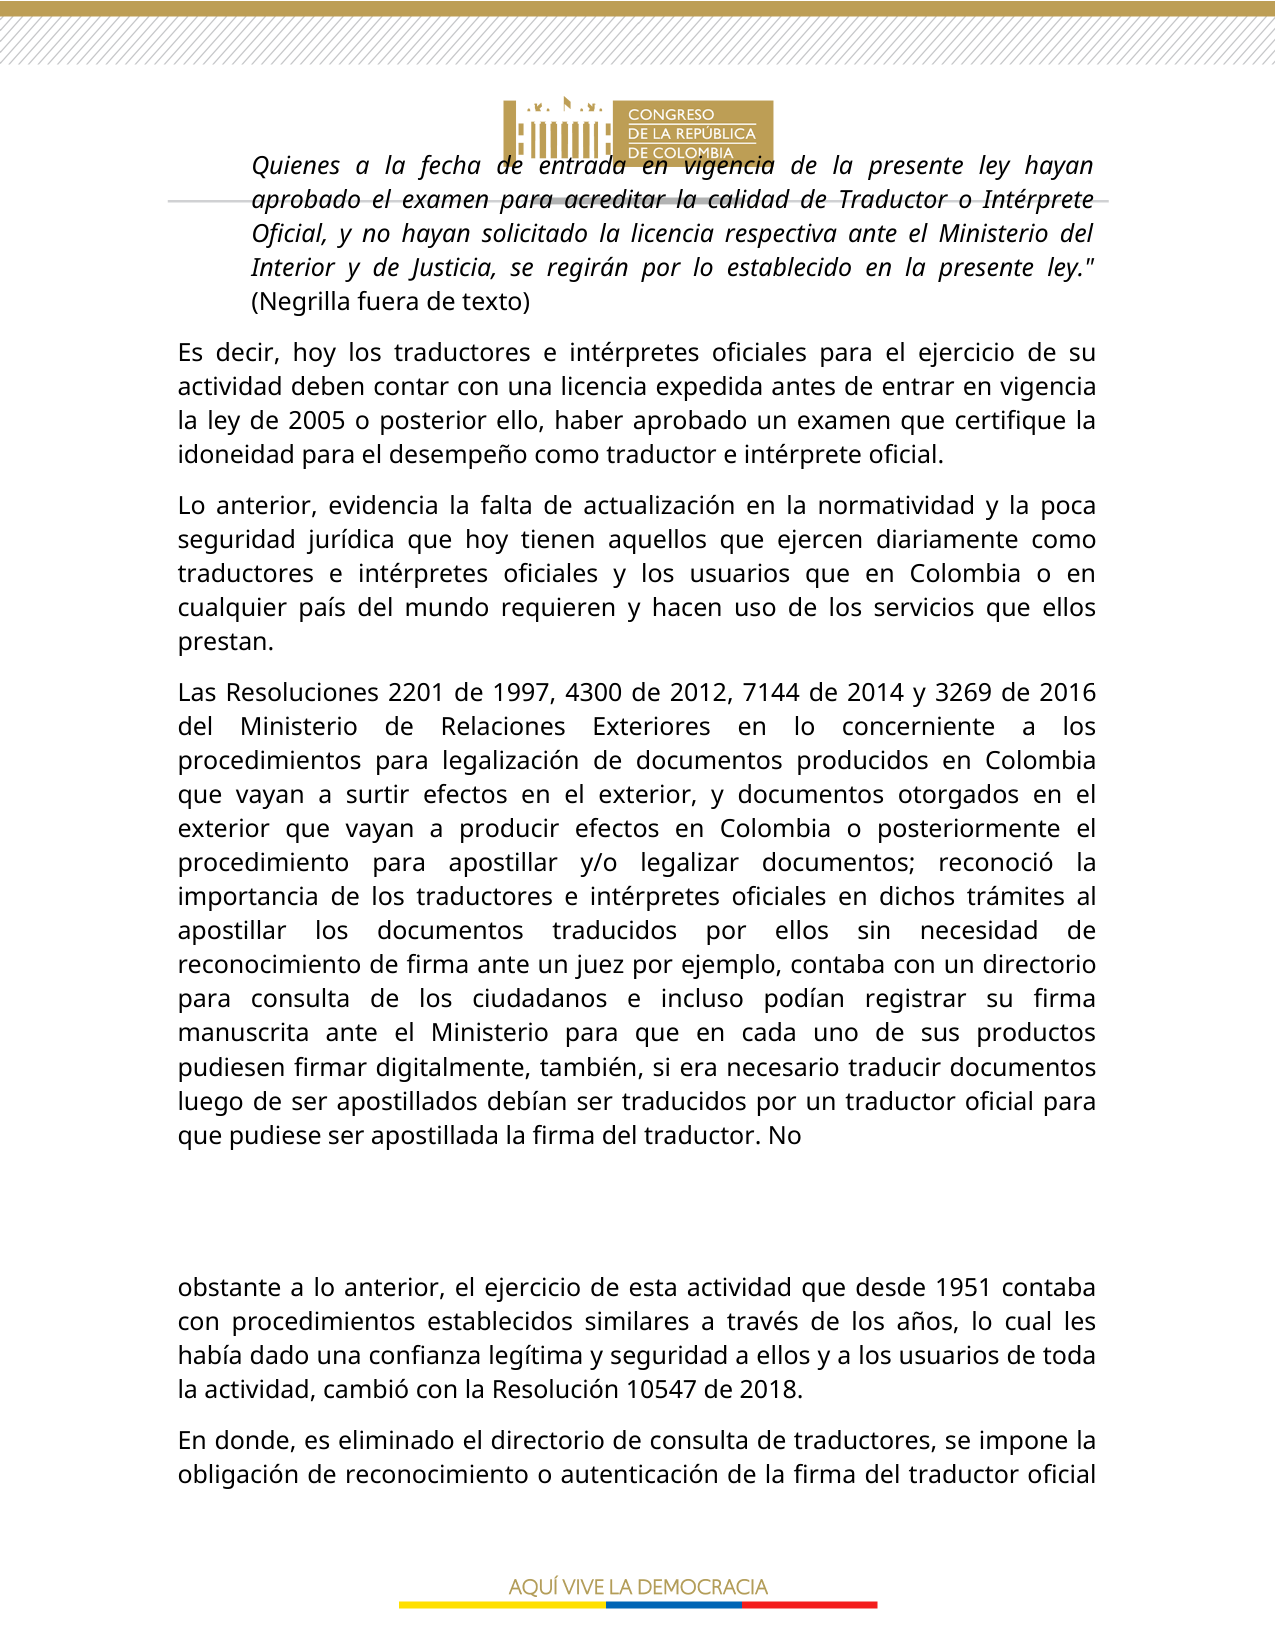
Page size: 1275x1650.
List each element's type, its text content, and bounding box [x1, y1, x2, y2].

text Las Resoluciones 2201 de 1997, 4300 de 2012, 7144 de 2014 y 3269 de 2016 del Ministerio de Relaciones Exteriores en lo concerniente a los procedimientos para legalización de documentos producidos en Colombia que vayan a surtir efectos en el exterior, y documentos otorgados en el exterior que vayan a producir efectos en Colombia o posteriormente el procedimiento para apostillar y/o legalizar documentos; reconoció la importancia de los traductores e intérpretes oficiales en dichos trámites al apostillar los documentos traducidos por ellos sin necesidad de reconocimiento de firma ante un juez por ejemplo, contaba con un directorio para consulta de los ciudadanos e incluso podían registrar su firma manuscrita ante el Ministerio para que en cada uno de sus productos pudiesen firmar digitalmente, también, si era necesario traducir documentos luego de ser apostillados debían ser traducidos por un traductor oficial para que pudiese ser apostillada la firma del traductor. No [177, 674, 1098, 1151]
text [177, 1422, 1098, 1491]
picture [0, 1, 1275, 1650]
text obstante a lo anterior, el ejercicio de esta actividad que desde 1951 contaba con procedimientos establecidos similares a través de los años, lo cual les había dado una confianza legítima y seguridad a ellos y a los usuarios de toda la actividad, cambió con la Resolución 10547 de 2018. [177, 1269, 1098, 1406]
text Lo anterior, evidencia la falta de actualización en la normatividad y la poca seguridad jurídica que hoy tienen aquellos que ejercen diariamente como traductores e intérpretes oficiales y los usuarios que en Colombia o en cualquier país del mundo requieren y hacen uso de los servicios que ellos prestan. [177, 487, 1098, 658]
text Es decir, hoy los traductores e intérpretes oficiales para el ejercicio de su actividad deben contar con una licencia expedida antes de entrar en vigencia la ley de 2005 o posterior ello, haber aprobado un examen que certifique la idoneidad para el desempeño como traductor e intérprete oficial. [177, 334, 1098, 471]
text Quienes a la fecha de entrada en vigencia de la presente ley hayan aprobado el examen para acreditar la calidad de Traductor o Intérprete Oficial, y no hayan solicitado la licencia respectiva ante el Ministerio del Interior y de Justicia, se regirán por lo establecido en la presente ley." (Negrilla fuera de texto) [251, 148, 1098, 318]
